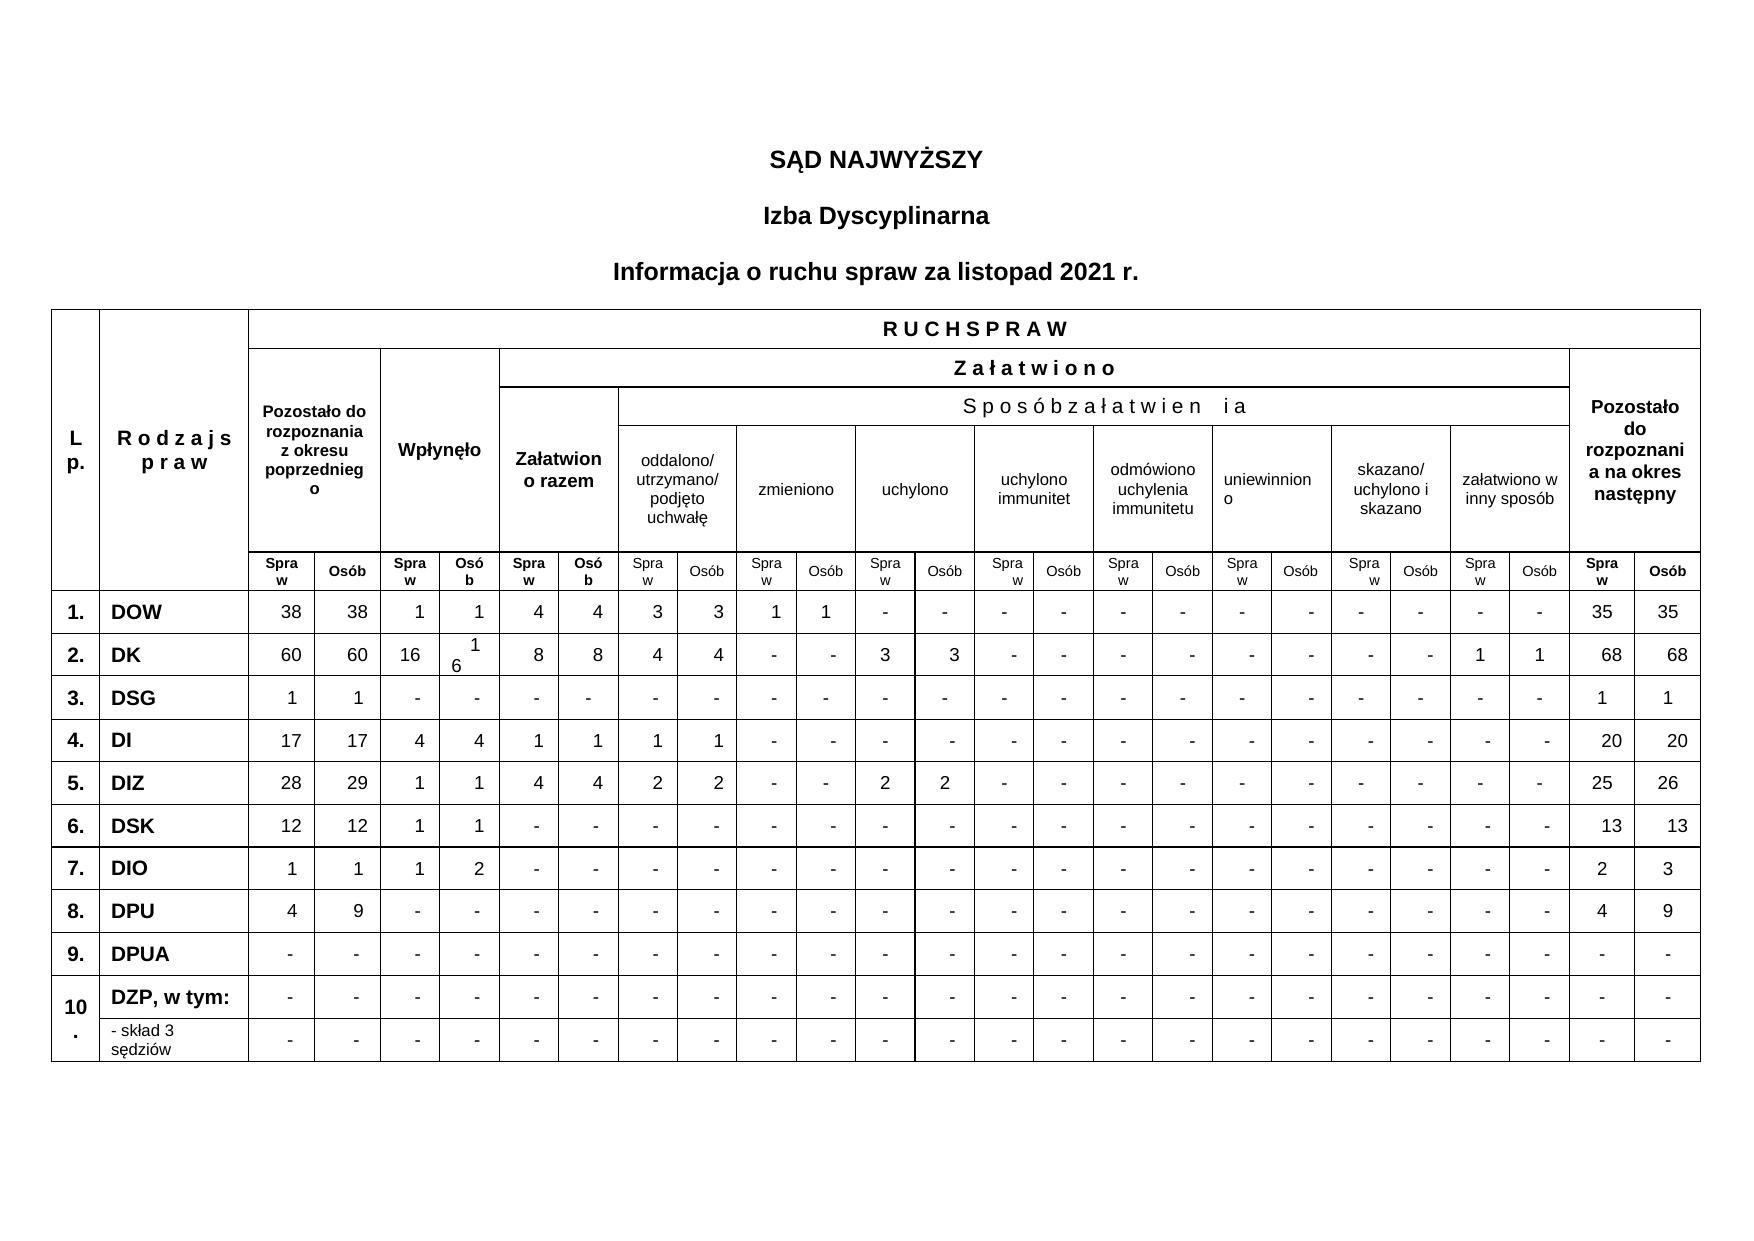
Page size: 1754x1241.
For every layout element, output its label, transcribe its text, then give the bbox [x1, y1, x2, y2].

table_cell Spraw [737, 553, 796, 590]
table_cell - [1332, 933, 1390, 975]
table_cell - [1213, 848, 1271, 889]
table_cell - [797, 762, 855, 803]
table_cell - [1391, 591, 1450, 632]
table_cell - [1391, 634, 1450, 675]
table_cell - [1332, 720, 1390, 761]
table_cell - [559, 933, 618, 975]
table_cell 1 [1510, 634, 1569, 675]
table_cell - [975, 591, 1033, 632]
table_cell - [500, 933, 558, 975]
table_cell - [1094, 805, 1152, 846]
table_cell 4 [500, 762, 558, 803]
table_cell - [678, 890, 736, 932]
table_cell - [1510, 720, 1569, 761]
table_cell - [381, 933, 439, 975]
table_cell 16 [381, 634, 439, 675]
table_cell Spraw [249, 553, 314, 590]
table_cell - [440, 976, 499, 1017]
table_cell Osób [1034, 553, 1093, 590]
table_cell Osób [1635, 553, 1700, 590]
table_cell - [737, 805, 796, 846]
table_cell - [856, 848, 914, 889]
table_cell - [797, 848, 855, 889]
table_cell - [797, 720, 855, 761]
table_cell - [737, 890, 796, 932]
table_cell - [559, 976, 618, 1017]
table_cell - [1391, 676, 1450, 718]
table_cell 38 [249, 591, 314, 632]
table_cell Osób [1272, 553, 1331, 590]
table_cell - [1094, 890, 1152, 932]
table_cell uchylono [856, 426, 974, 551]
table_cell 4 [559, 762, 618, 803]
table_cell - [1332, 676, 1390, 718]
table_cell - [1332, 805, 1390, 846]
table_cell - [1391, 890, 1450, 932]
table_cell - [975, 848, 1033, 889]
table_cell - [619, 676, 677, 718]
table_cell - [916, 676, 974, 718]
table_cell 1 [678, 720, 736, 761]
table_cell - [500, 805, 558, 846]
table_cell 1 [381, 762, 439, 803]
table_cell - [797, 805, 855, 846]
table_cell 10. [52, 976, 99, 1061]
table_cell - [1451, 762, 1509, 803]
table_cell - [381, 1019, 439, 1061]
table_cell - [1034, 720, 1093, 761]
table_cell 1 [315, 848, 380, 889]
table_cell DIZ [100, 762, 248, 803]
table_cell - [315, 1019, 380, 1061]
table_cell - [1094, 591, 1152, 632]
table_cell oddalono/ utrzymano/ podjęto uchwałę [619, 426, 736, 551]
table_cell - [1272, 591, 1331, 632]
table_cell 4 [1570, 890, 1634, 932]
table_cell Osób [916, 553, 974, 590]
table_cell - [381, 976, 439, 1017]
table_cell - [737, 676, 796, 718]
table_cell - [381, 890, 439, 932]
table_cell Osób [315, 553, 380, 590]
table_cell - [1272, 634, 1331, 675]
table_cell - [1635, 933, 1700, 975]
table_cell załatwiono w inny sposób [1451, 426, 1569, 551]
table_cell 60 [249, 634, 314, 675]
table_cell 4 [678, 634, 736, 675]
table_cell - [1213, 805, 1271, 846]
table_cell Spraw [1451, 553, 1509, 590]
table_cell - [678, 933, 736, 975]
table_cell - [1213, 933, 1271, 975]
table_cell 20 [1635, 720, 1700, 761]
table_cell - [1451, 848, 1509, 889]
table_cell - [737, 976, 796, 1017]
table_cell - [856, 676, 914, 718]
table_cell - [797, 890, 855, 932]
table_cell Pozostało do rozpoznania na okres następny [1570, 349, 1700, 551]
table_cell - [1391, 762, 1450, 803]
table_cell - [916, 1019, 974, 1061]
table_cell 9. [52, 933, 99, 975]
table_cell - [440, 1019, 499, 1061]
table_cell 6. [52, 805, 99, 846]
table_cell Spraw [1570, 553, 1634, 590]
table_cell - [1570, 1019, 1634, 1061]
table_cell Pozostało do rozpoznania z okresu poprzedniego [249, 349, 380, 551]
table_cell 1 [619, 720, 677, 761]
table_cell - [1510, 976, 1569, 1017]
table_cell - [1034, 762, 1093, 803]
table_cell Załatwiono razem [500, 388, 618, 551]
table_cell - [975, 720, 1033, 761]
table_cell 1 [440, 762, 499, 803]
table_cell - [1153, 676, 1212, 718]
table_cell - [1391, 976, 1450, 1017]
table_cell 35 [1570, 591, 1634, 632]
table_cell - [1451, 933, 1509, 975]
table_cell 1 [500, 720, 558, 761]
table_cell - [1213, 591, 1271, 632]
table_cell 28 [249, 762, 314, 803]
table_cell - [1153, 848, 1212, 889]
table_cell 5. [52, 762, 99, 803]
table_cell - [1570, 933, 1634, 975]
table_cell - [1510, 1019, 1569, 1061]
table_cell - [856, 805, 914, 846]
table_cell - [1153, 591, 1212, 632]
table_cell - [619, 890, 677, 932]
table_cell - [1332, 890, 1390, 932]
table_cell - [315, 976, 380, 1017]
table_cell 26 [1635, 762, 1700, 803]
table_cell - [1272, 890, 1331, 932]
table_cell - [797, 933, 855, 975]
table_cell i a [1212, 388, 1569, 425]
table_cell - [975, 676, 1033, 718]
table_cell - [916, 720, 974, 761]
table_cell - [1332, 634, 1390, 675]
table_cell - [1034, 1019, 1093, 1061]
table_cell 13 [1570, 805, 1634, 846]
table_cell 2 [619, 762, 677, 803]
table_cell - [1034, 591, 1093, 632]
table_cell - [500, 848, 558, 889]
table_cell - [1451, 890, 1509, 932]
table_cell - [1213, 762, 1271, 803]
table_cell 4 [381, 720, 439, 761]
table_cell - [1034, 805, 1093, 846]
table_cell - [856, 591, 914, 632]
table_cell - [1391, 720, 1450, 761]
table_cell - [1635, 1019, 1700, 1061]
table_cell - [500, 976, 558, 1017]
table_cell - [678, 848, 736, 889]
table_cell - [916, 848, 974, 889]
table_cell - [1391, 1019, 1450, 1061]
subtitle SĄD NAJWYŻSZY [52, 146, 1701, 174]
table_cell - [1153, 890, 1212, 932]
table_header R U C H S P R A W [249, 310, 1700, 348]
table_cell DSG [100, 676, 248, 718]
table_cell 35 [1635, 591, 1700, 632]
table_cell - [559, 1019, 618, 1061]
table_cell 3 [1635, 848, 1700, 889]
table_cell 3 [619, 591, 677, 632]
table_cell 1 [381, 591, 439, 632]
table_cell 2. [52, 634, 99, 675]
table_cell uchylono immunitet [975, 426, 1093, 551]
table_cell - [1213, 976, 1271, 1017]
table_cell - [856, 933, 914, 975]
table_cell - [1391, 805, 1450, 846]
table_cell - [1034, 634, 1093, 675]
table_cell Osób [1153, 553, 1212, 590]
table_cell 3 [916, 634, 974, 675]
table_cell - [916, 805, 974, 846]
table_cell - [916, 976, 974, 1017]
table_cell - [1570, 976, 1634, 1017]
table_cell - [619, 1019, 677, 1061]
table_cell DIO [100, 848, 248, 889]
table_cell Spraw [1094, 553, 1152, 590]
table_cell 8. [52, 890, 99, 932]
table_cell - [1034, 848, 1093, 889]
table_cell - [440, 890, 499, 932]
table_cell - [619, 805, 677, 846]
table_cell - [916, 591, 974, 632]
table_cell Spraw [500, 553, 558, 590]
table_cell - [1332, 1019, 1390, 1061]
table_cell - [1153, 720, 1212, 761]
table_cell - [1094, 762, 1152, 803]
table_cell DOW [100, 591, 248, 632]
table_cell - [1391, 848, 1450, 889]
table_cell - [1153, 634, 1212, 675]
table_cell - [975, 890, 1033, 932]
table_cell 3 [678, 591, 736, 632]
table_cell - [315, 933, 380, 975]
table_cell 1 [1451, 634, 1509, 675]
table_cell - [1094, 676, 1152, 718]
table_cell - [975, 762, 1033, 803]
table_cell 1 [737, 591, 796, 632]
table_cell 1 [797, 591, 855, 632]
table_cell Wpłynęło [381, 349, 499, 551]
table_header R o d z a j s p r a w [100, 310, 248, 590]
table_cell - [678, 1019, 736, 1061]
table_cell 1 [559, 720, 618, 761]
table_cell 4 [249, 890, 314, 932]
table_cell DI [100, 720, 248, 761]
table_cell - [559, 676, 618, 718]
table_cell - [1153, 1019, 1212, 1061]
table_cell 17 [249, 720, 314, 761]
table_cell - [1153, 933, 1212, 975]
table_cell Spraw [619, 553, 677, 590]
table_cell 60 [315, 634, 380, 675]
table_cell - [619, 976, 677, 1017]
table_cell - [500, 1019, 558, 1061]
table_cell DSK [100, 805, 248, 846]
table_cell - [678, 976, 736, 1017]
table_cell 1 [249, 848, 314, 889]
table_cell uniewinniono [1213, 426, 1331, 551]
table_cell - [1451, 676, 1509, 718]
table_cell - [737, 1019, 796, 1061]
table_cell - [797, 1019, 855, 1061]
table_cell 8 [500, 634, 558, 675]
table_cell - [381, 676, 439, 718]
table_cell - [1213, 720, 1271, 761]
table_cell - [1451, 720, 1509, 761]
table_cell - [975, 634, 1033, 675]
table_cell - [1272, 1019, 1331, 1061]
table_cell - [1153, 805, 1212, 846]
table_cell - [856, 720, 914, 761]
table_cell - [737, 848, 796, 889]
table_cell Osób [440, 553, 499, 590]
table_cell - [1451, 591, 1509, 632]
table_cell - [1272, 848, 1331, 889]
table_cell zmieniono [737, 426, 855, 551]
table_cell - [249, 976, 314, 1017]
table_header Lp. [52, 310, 99, 590]
table_cell 1 [440, 591, 499, 632]
table_cell - [249, 933, 314, 975]
table_cell 1 [315, 676, 380, 718]
table_cell DK [100, 634, 248, 675]
table_cell - [975, 805, 1033, 846]
table_cell 2 [856, 762, 914, 803]
table_cell 20 [1570, 720, 1634, 761]
table_cell - [737, 634, 796, 675]
table_cell - [1332, 762, 1390, 803]
table_cell 9 [1635, 890, 1700, 932]
table_cell - [1451, 805, 1509, 846]
table_cell - [1034, 976, 1093, 1017]
table_cell - [1153, 976, 1212, 1017]
table_cell - [1272, 976, 1331, 1017]
table_cell Spraw [856, 553, 914, 590]
table_cell - [1510, 933, 1569, 975]
table_cell - [856, 1019, 914, 1061]
table_cell - [619, 933, 677, 975]
table_cell - [1034, 890, 1093, 932]
table_cell Z a ł a t w i o n o [500, 349, 1569, 386]
table_cell - [1272, 720, 1331, 761]
table_cell 2 [678, 762, 736, 803]
table_cell - [1510, 676, 1569, 718]
table_cell 9 [315, 890, 380, 932]
table_cell - [1213, 1019, 1271, 1061]
table_cell skazano/ uchylono i skazano [1332, 426, 1450, 551]
table_cell - [1094, 1019, 1152, 1061]
table_cell Spraw [1332, 553, 1390, 590]
table_cell 4. [52, 720, 99, 761]
table_cell 1 [381, 805, 439, 846]
table_cell - [1272, 762, 1331, 803]
table_cell 68 [1570, 634, 1634, 675]
table_cell - [1332, 848, 1390, 889]
table_cell - [1510, 890, 1569, 932]
table_cell - [678, 805, 736, 846]
table_cell - [1510, 762, 1569, 803]
table_cell - [1034, 676, 1093, 718]
table_cell 4 [559, 591, 618, 632]
table_cell - [856, 890, 914, 932]
table_cell - [1094, 720, 1152, 761]
table_cell 1 [249, 676, 314, 718]
table_cell Spraw [381, 553, 439, 590]
table_cell - [559, 805, 618, 846]
table_cell - [1272, 933, 1331, 975]
table_cell DPUA [100, 933, 248, 975]
table_cell - [500, 676, 558, 718]
table_cell 1 [440, 805, 499, 846]
table_cell - [975, 933, 1033, 975]
table_cell - [1153, 762, 1212, 803]
table_cell - [559, 848, 618, 889]
table_cell 1. [52, 591, 99, 632]
table_cell - [1272, 676, 1331, 718]
subtitle Izba Dyscyplinarna [52, 201, 1701, 230]
table_cell Spraw [975, 553, 1033, 590]
table_cell - [1213, 890, 1271, 932]
table_cell - [797, 634, 855, 675]
table_cell 17 [315, 720, 380, 761]
table_cell 4 [440, 720, 499, 761]
table_cell - [1272, 805, 1331, 846]
table_cell - [916, 890, 974, 932]
table_cell - [249, 1019, 314, 1061]
table_cell 3. [52, 676, 99, 718]
table_cell - [440, 933, 499, 975]
table_cell - [856, 976, 914, 1017]
table_cell - [1451, 1019, 1509, 1061]
table_cell Spraw [1213, 553, 1271, 590]
table_cell 3 [856, 634, 914, 675]
table_cell DZP, w tym: [100, 976, 248, 1017]
table_cell Osób [1510, 553, 1569, 590]
table_cell 1 [381, 848, 439, 889]
table_cell - [916, 933, 974, 975]
table_cell - skład 3 sędziów [100, 1019, 248, 1061]
table_cell 8 [559, 634, 618, 675]
table_cell - [559, 890, 618, 932]
table_cell - [1332, 976, 1390, 1017]
table_cell - [1094, 976, 1152, 1017]
table_cell 12 [315, 805, 380, 846]
table_cell Osób [1391, 553, 1450, 590]
table_cell - [619, 848, 677, 889]
table_cell - [737, 933, 796, 975]
table_cell - [1094, 933, 1152, 975]
table_cell - [737, 762, 796, 803]
table_cell 7. [52, 848, 99, 889]
subtitle Informacja o ruchu spraw za listopad 2021 r. [52, 257, 1701, 286]
table_cell 2 [916, 762, 974, 803]
table_cell Osób [797, 553, 855, 590]
table_cell 25 [1570, 762, 1634, 803]
table_cell - [797, 976, 855, 1017]
table_cell 2 [1570, 848, 1634, 889]
table_cell - [1213, 634, 1271, 675]
table_cell 4 [619, 634, 677, 675]
table_cell - [678, 676, 736, 718]
table_cell - [1332, 591, 1390, 632]
table_cell - [1094, 634, 1152, 675]
table_cell - [1635, 976, 1700, 1017]
table_cell - [975, 1019, 1033, 1061]
table_cell 1 [1635, 676, 1700, 718]
table_cell - [1510, 805, 1569, 846]
table_cell DPU [100, 890, 248, 932]
table_cell 2 [440, 848, 499, 889]
table_cell 1 [1570, 676, 1634, 718]
table_cell odmówiono uchylenia immunitetu [1094, 426, 1212, 551]
table_cell 12 [249, 805, 314, 846]
table_cell Osób [559, 553, 618, 590]
table_cell - [1510, 848, 1569, 889]
table_cell - [797, 676, 855, 718]
table_cell - [737, 720, 796, 761]
table_cell - [1213, 676, 1271, 718]
table_cell - [1451, 976, 1509, 1017]
table_cell 16 [440, 634, 499, 675]
table_cell 13 [1635, 805, 1700, 846]
table_cell - [975, 976, 1033, 1017]
table_cell - [1391, 933, 1450, 975]
table_cell - [500, 890, 558, 932]
table_cell 68 [1635, 634, 1700, 675]
table_cell - [1034, 933, 1093, 975]
table_cell - [440, 676, 499, 718]
table_cell S p o s ó b z a ł a t w i e n [619, 388, 1212, 425]
table_cell 38 [315, 591, 380, 632]
table_cell 29 [315, 762, 380, 803]
table_cell - [1094, 848, 1152, 889]
table_cell 4 [500, 591, 558, 632]
table_cell Osób [678, 553, 736, 590]
table_cell - [1510, 591, 1569, 632]
